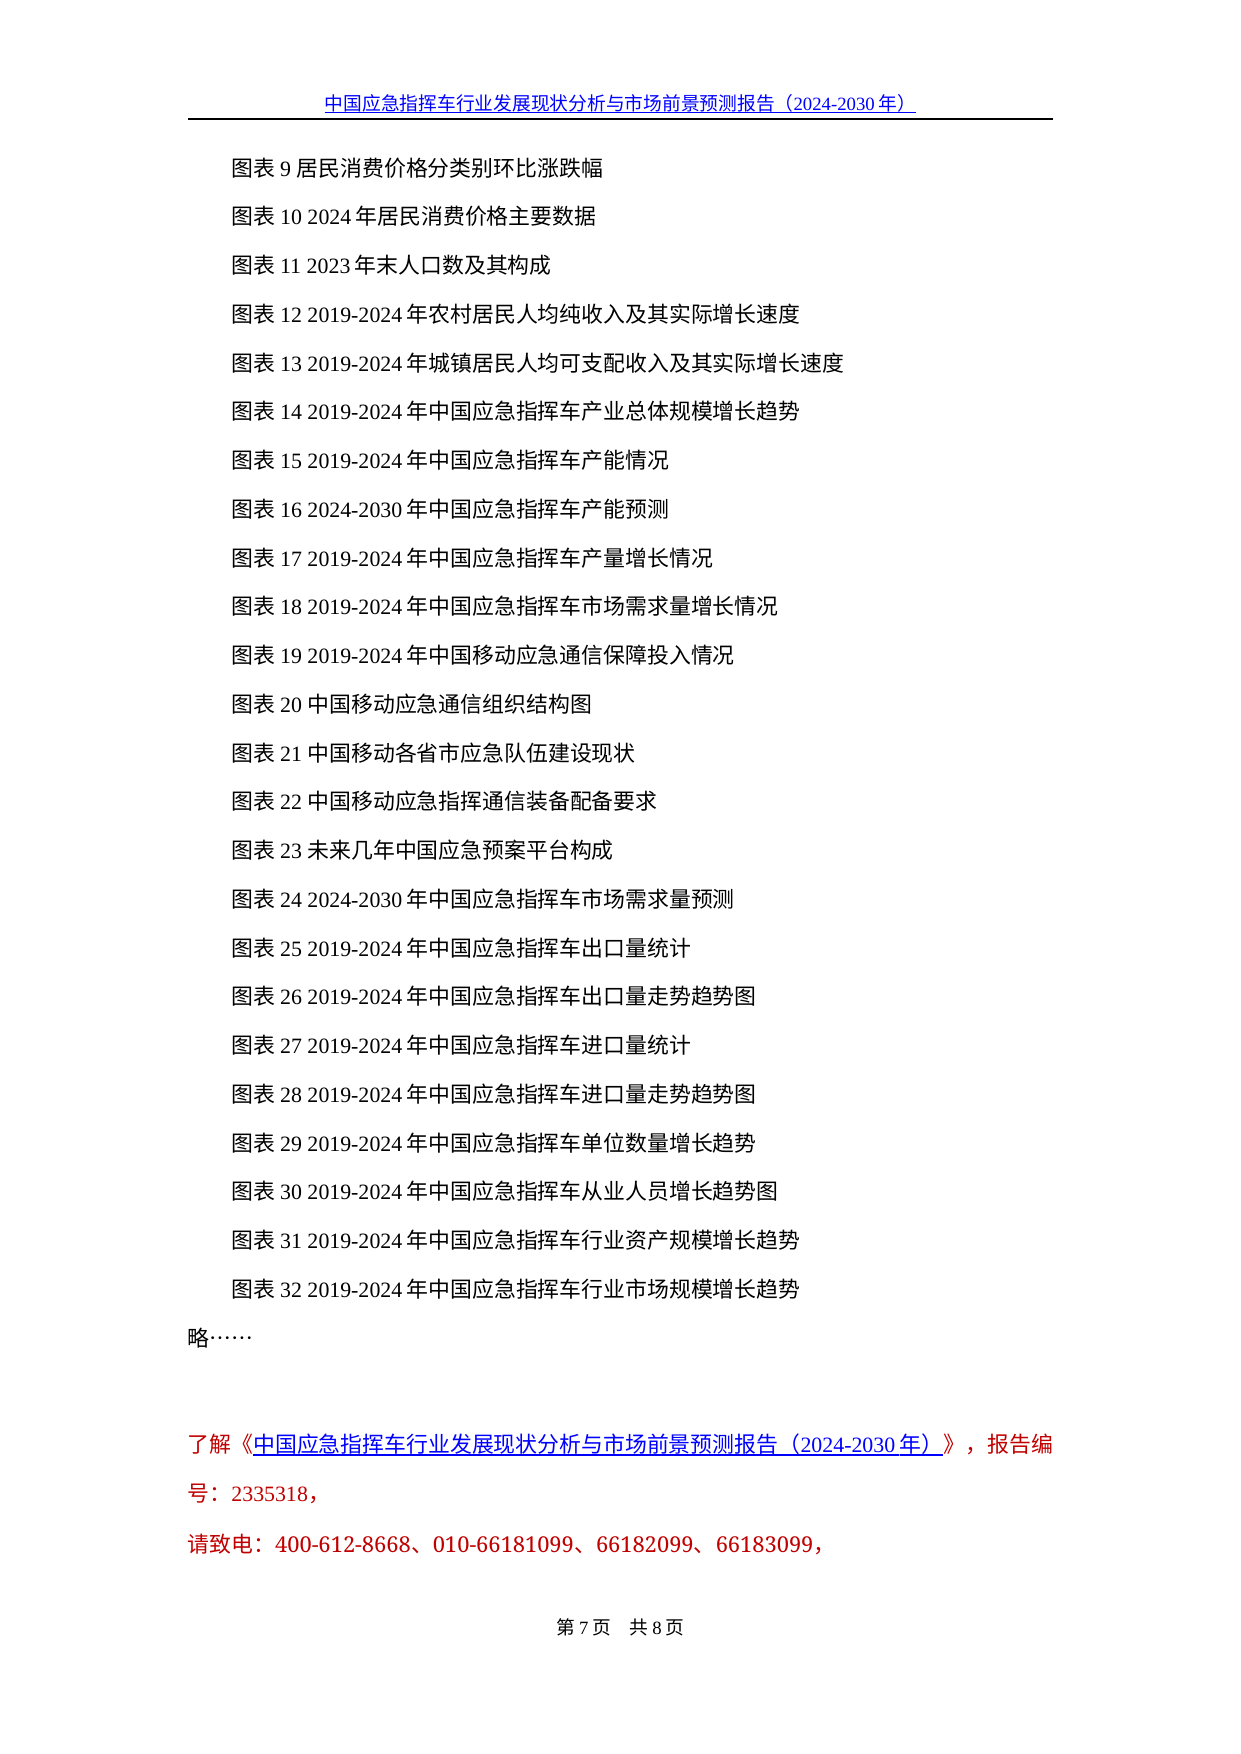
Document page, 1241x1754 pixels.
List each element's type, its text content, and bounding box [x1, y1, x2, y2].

text 了解《中国应急指挥车行业发展现状分析与市场前景预测报告（2024-2030年）》，报告编号：2335318， [187, 1427, 1053, 1508]
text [187, 150, 1053, 1353]
text 请致电：400-612-8668、010-66181099、66182099、66183099， [187, 1527, 1053, 1559]
